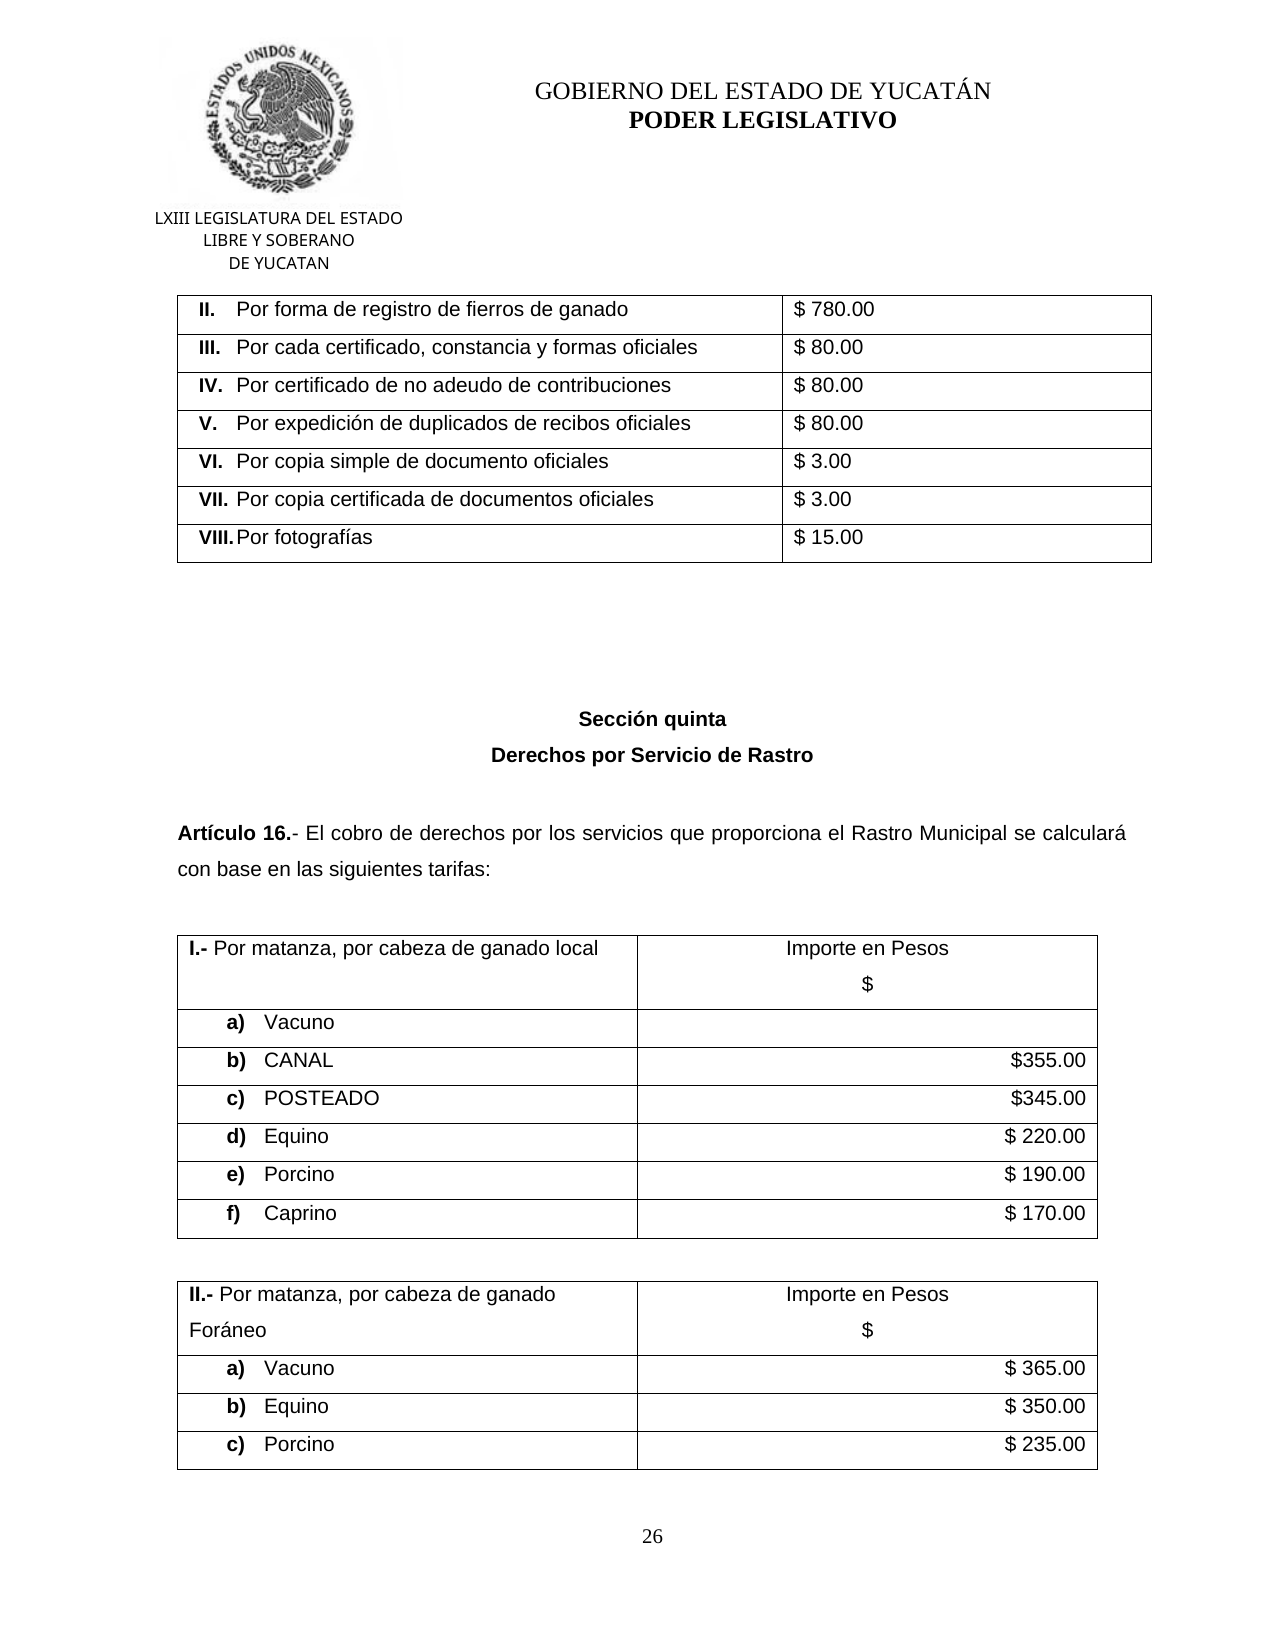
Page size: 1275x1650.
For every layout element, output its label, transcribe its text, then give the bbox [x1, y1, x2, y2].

table_cell Por copia certificada de documentos oficiales [178, 487, 782, 524]
table_cell Porcino [178, 1432, 637, 1469]
table_cell [638, 1010, 1097, 1047]
table_cell Por expedición de duplicados de recibos oficiales [178, 411, 782, 448]
table_cell $ 220.00 [638, 1124, 1097, 1161]
picture [159, 37, 404, 209]
table_cell Por forma de registro de fierros de ganado [178, 296, 782, 333]
table_cell Caprino [178, 1200, 637, 1237]
table_cell Por fotografías [178, 525, 782, 562]
table_cell POSTEADO [178, 1086, 637, 1123]
table_cell Por certificado de no adeudo de contribuciones [178, 373, 782, 410]
table_cell Equino [178, 1394, 637, 1431]
table_header I.- Por matanza, por cabeza de ganado local [178, 936, 637, 1009]
table_cell CANAL [178, 1048, 637, 1085]
table_cell $ 3.00 [783, 449, 1151, 486]
table_cell Por cada certificado, constancia y formas oficiales [178, 335, 782, 372]
text Sección quinta [177, 707, 1127, 731]
text Derechos por Servicio de Rastro [177, 743, 1127, 767]
table_cell $ 350.00 [638, 1394, 1097, 1431]
table_cell $ 80.00 [783, 335, 1151, 372]
table_cell $ 780.00 [783, 296, 1151, 333]
table_cell Equino [178, 1124, 637, 1161]
table_cell $ 365.00 [638, 1356, 1097, 1393]
table_cell Por copia simple de documento oficiales [178, 449, 782, 486]
text Artículo 16.- El cobro de derechos por los servicios que proporciona el Rastro Municipal se calculará con base en las siguientes tarifas: [177, 821, 1127, 881]
table_cell $ 190.00 [638, 1162, 1097, 1199]
table_header Importe en Pesos $ [638, 1282, 1097, 1354]
table_cell $ 15.00 [783, 525, 1151, 562]
table_cell $ 80.00 [783, 373, 1151, 410]
table_cell Porcino [178, 1162, 637, 1199]
table_cell $355.00 [638, 1048, 1097, 1085]
table_cell $ 235.00 [638, 1432, 1097, 1469]
table_cell $345.00 [638, 1086, 1097, 1123]
table_cell $ 170.00 [638, 1200, 1097, 1237]
table_header Importe en Pesos $ [638, 936, 1097, 1009]
table_header II.- Por matanza, por cabeza de ganado Foráneo [178, 1282, 637, 1354]
table_cell $ 80.00 [783, 411, 1151, 448]
table_cell Vacuno [178, 1356, 637, 1393]
table_cell Vacuno [178, 1010, 637, 1047]
table_cell $ 3.00 [783, 487, 1151, 524]
